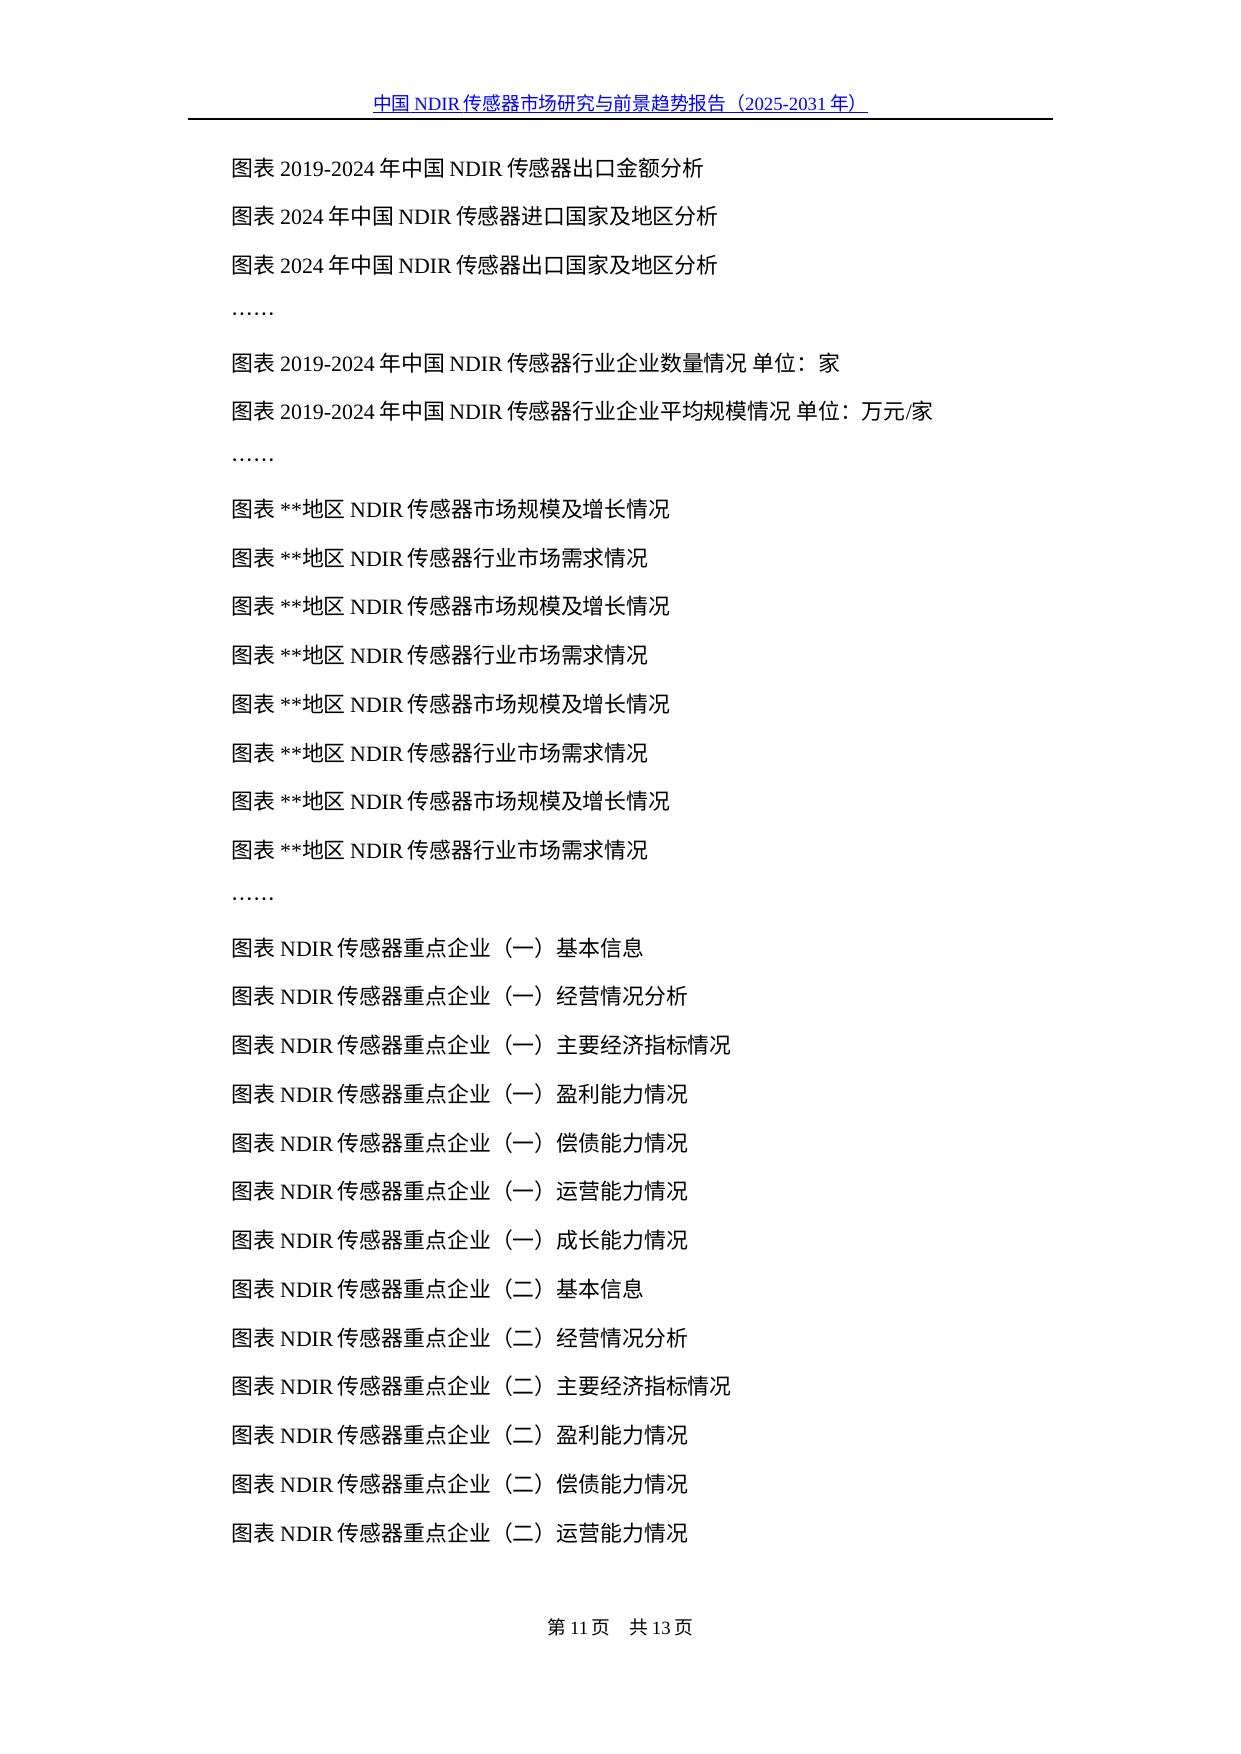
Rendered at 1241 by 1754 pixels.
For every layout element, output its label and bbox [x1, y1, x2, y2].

text [187, 150, 1053, 1548]
